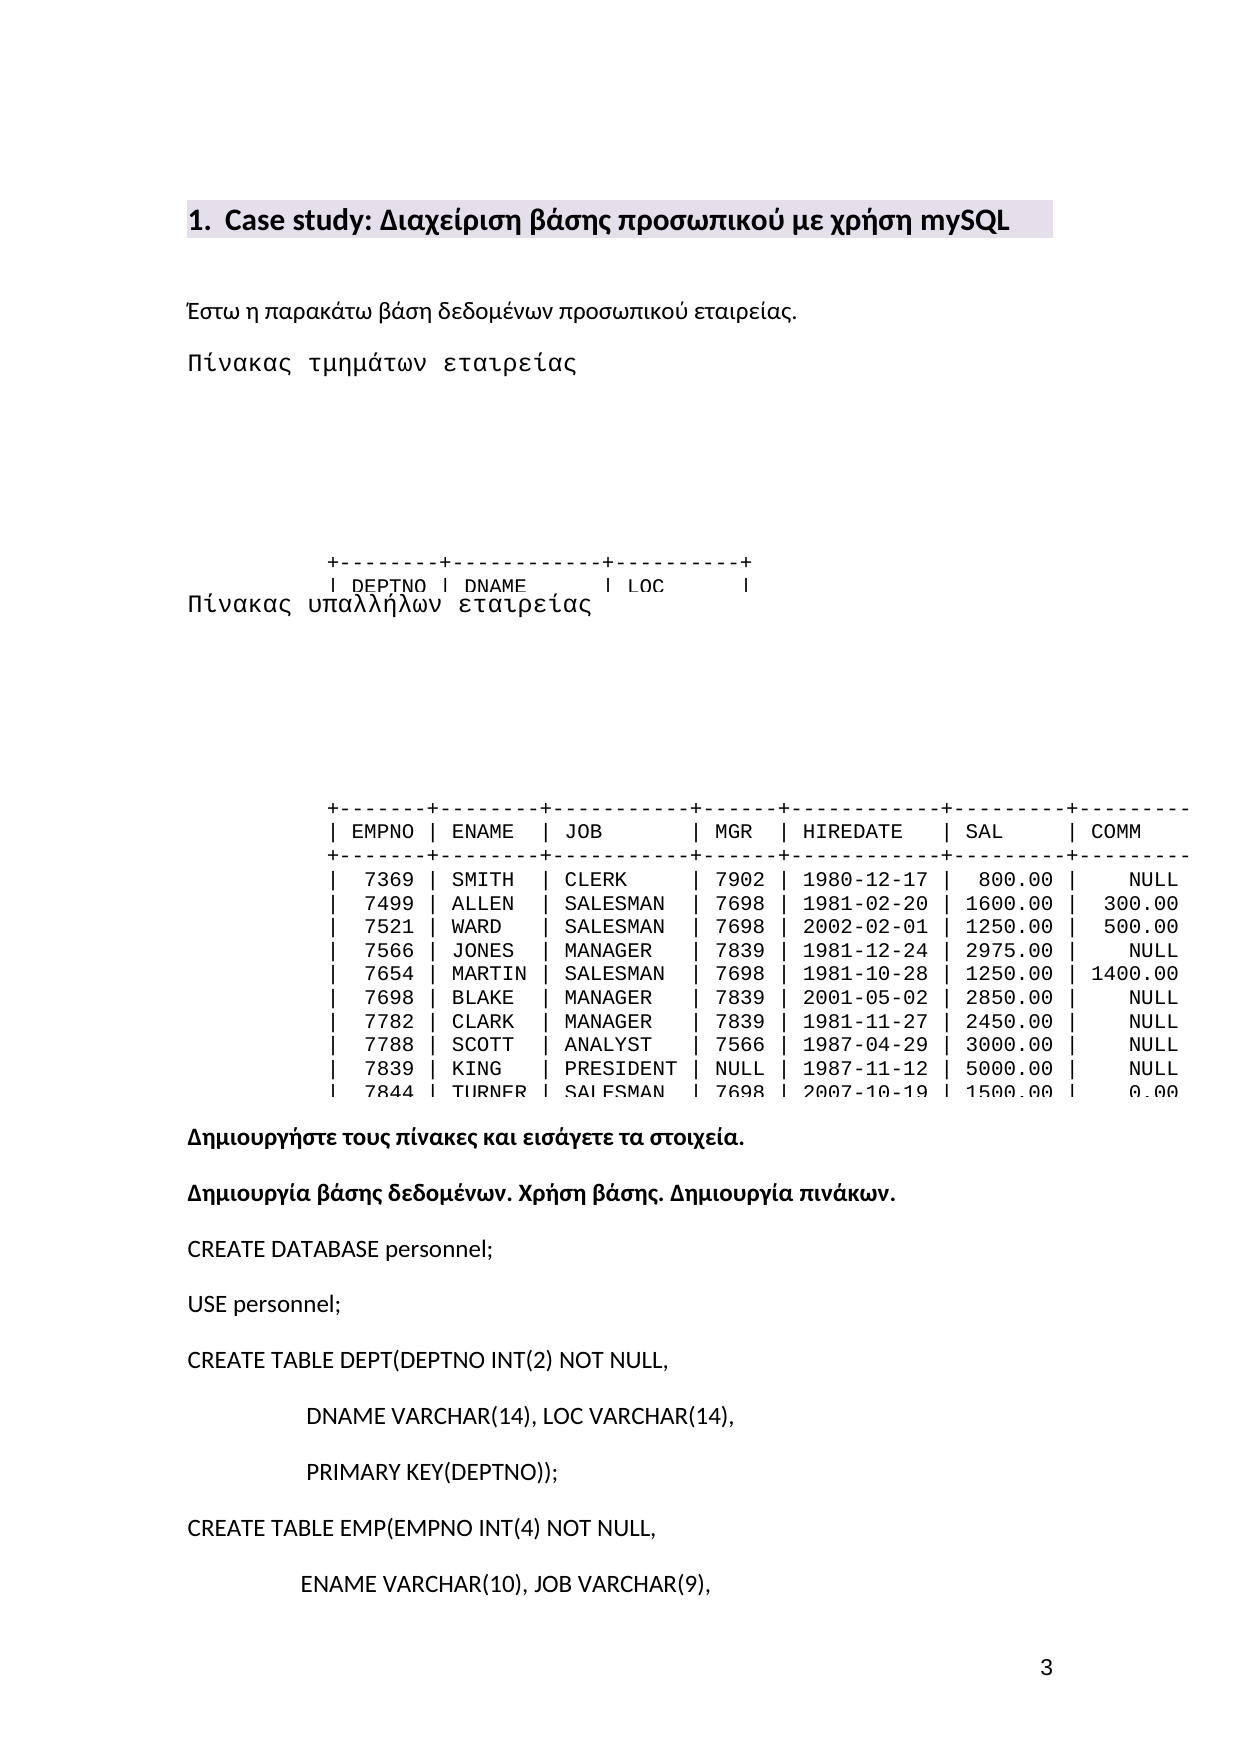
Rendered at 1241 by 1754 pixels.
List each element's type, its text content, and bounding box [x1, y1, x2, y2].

text Δημιουργία βάσης δεδομένων. Χρήση βάσης. Δημιουργία πινάκων. [187, 1177, 1053, 1207]
text CREATE TABLE EMP(EMPNO INT(4) NOT NULL, [187, 1512, 1053, 1542]
text CREATE DATABASE personnel; [187, 1233, 1053, 1263]
text PRIMARY KEY(DEPTNO)); [187, 1456, 1053, 1487]
text Δημιουργήστε τους πίνακες και εισάγετε τα στοιχεία. [187, 1121, 1053, 1152]
text ENAME VARCHAR(10), JOB VARCHAR(9), [187, 1568, 1053, 1598]
text Έστω η παρακάτω βάση δεδομένων προσωπικού εταιρείας. [187, 295, 1053, 325]
text Πίνακας υπαλλήλων εταιρείας [187, 591, 1053, 619]
text Πίνακας τμημάτων εταιρείας [187, 351, 1053, 379]
text USE personnel; [187, 1289, 1053, 1319]
text DNAME VARCHAR(14), LOC VARCHAR(14), [187, 1400, 1053, 1431]
text CREATE TABLE DEPT(DEPTNO INT(2) NOT NULL, [187, 1344, 1053, 1375]
subtitle Case study: Διαχείριση βάσης προσωπικού με χρήση mySQL [187, 200, 1053, 238]
